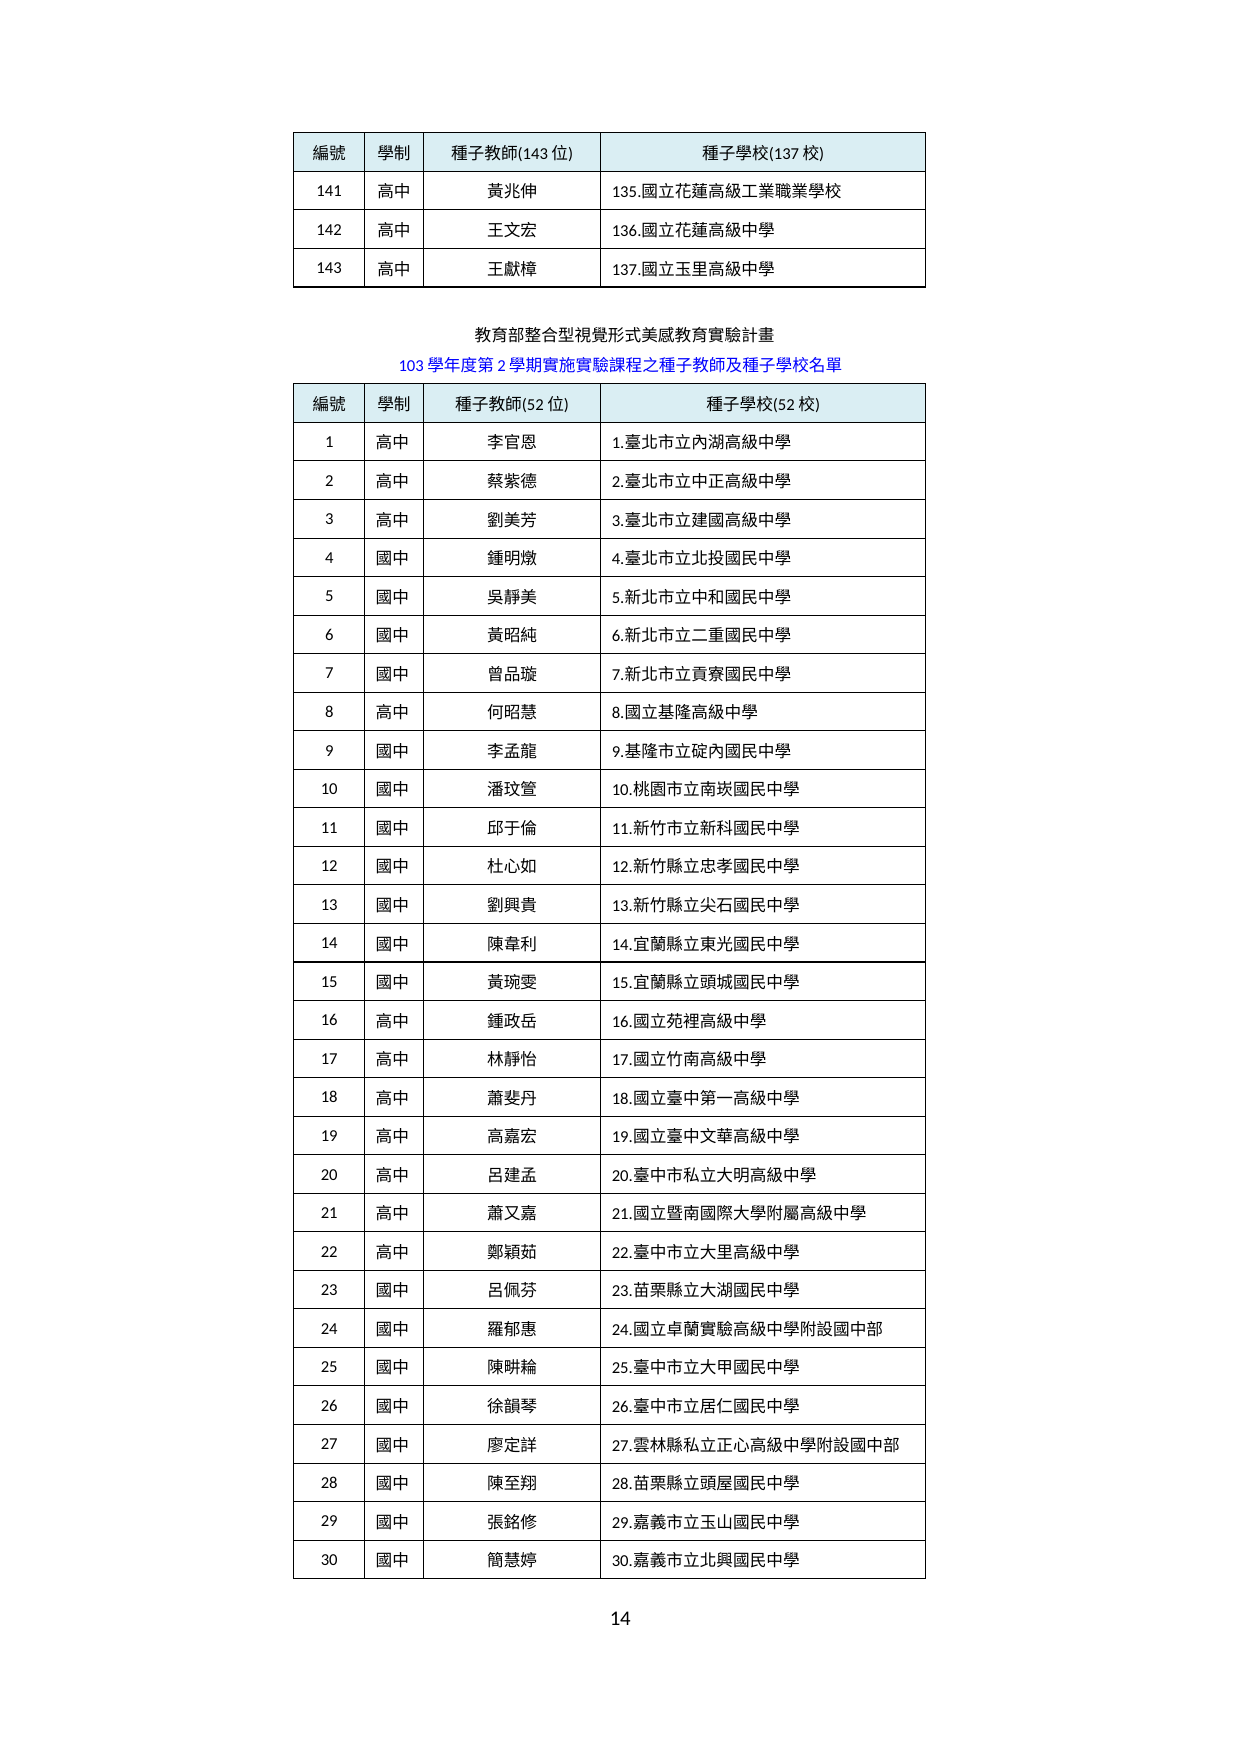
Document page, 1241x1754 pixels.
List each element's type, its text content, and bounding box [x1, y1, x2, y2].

table_cell 9.基隆市立碇內國民中學 [601, 731, 925, 769]
table_cell 12 [294, 847, 364, 884]
table_cell 9 [294, 731, 364, 769]
table_cell 國中 [365, 1348, 423, 1385]
table_cell 陳至翔 [424, 1464, 600, 1501]
table_cell 18.國立臺中第一高級中學 [601, 1078, 925, 1116]
table_cell 陳韋利 [424, 924, 600, 961]
table_cell 2.臺北市立中正高級中學 [601, 461, 925, 499]
table_cell 高中 [365, 461, 423, 499]
table_cell 6 [294, 616, 364, 653]
table_cell 14.宜蘭縣立東光國民中學 [601, 924, 925, 961]
table_cell 15.宜蘭縣立頭城國民中學 [601, 963, 925, 1000]
table_header 學制 [365, 133, 423, 171]
table_cell 國中 [365, 963, 423, 1000]
table_cell 鄭穎茹 [424, 1232, 600, 1270]
table_cell 何昭慧 [424, 693, 600, 730]
table_header 種子教師(52位) [424, 384, 600, 422]
table_cell 高嘉宏 [424, 1117, 600, 1154]
table_cell 16.國立苑裡高級中學 [601, 1001, 925, 1038]
table_cell 28.苗栗縣立頭屋國民中學 [601, 1464, 925, 1501]
table_cell 4 [294, 539, 364, 576]
table_cell 高中 [365, 172, 423, 209]
table_cell 國中 [365, 885, 423, 923]
table_cell 6.新北市立二重國民中學 [601, 616, 925, 653]
table_cell 13 [294, 885, 364, 923]
table_cell 蕭又嘉 [424, 1194, 600, 1231]
table_cell 國中 [365, 731, 423, 769]
table_cell 2 [294, 461, 364, 499]
table_cell 21.國立暨南國際大學附屬高級中學 [601, 1194, 925, 1231]
table_header 種子學校(137校) [601, 133, 925, 171]
table_cell 邱于倫 [424, 808, 600, 846]
table_cell 國中 [365, 1386, 423, 1424]
table_cell 國中 [365, 1271, 423, 1308]
table_cell 潘玟箮 [424, 770, 600, 807]
table_cell 22 [294, 1232, 364, 1270]
table_cell 3.臺北市立建國高級中學 [601, 500, 925, 537]
table_cell 27 [294, 1425, 364, 1462]
table_cell 鍾明燉 [424, 539, 600, 576]
table_cell 國中 [365, 654, 423, 692]
table_cell 10 [294, 770, 364, 807]
table_cell 5.新北市立中和國民中學 [601, 577, 925, 614]
table_cell 高中 [365, 1232, 423, 1270]
table_cell 22.臺中市立大里高級中學 [601, 1232, 925, 1270]
table_cell 劉美芳 [424, 500, 600, 537]
table_cell 26.臺中市立居仁國民中學 [601, 1386, 925, 1424]
table_cell 王文宏 [424, 210, 600, 248]
table_cell 高中 [365, 500, 423, 537]
text 103學年度第2學期實施實驗課程之種子教師及種子學校名單 [118, 346, 1122, 383]
table_cell 10.桃園市立南崁國民中學 [601, 770, 925, 807]
table_header 編號 [294, 384, 364, 422]
table_cell 國中 [365, 1464, 423, 1501]
table_cell 19.國立臺中文華高級中學 [601, 1117, 925, 1154]
table_cell 國中 [365, 1502, 423, 1539]
table_cell 23 [294, 1271, 364, 1308]
table_cell 王獻樟 [424, 249, 600, 286]
table_cell 高中 [365, 1040, 423, 1077]
table_cell 國中 [365, 808, 423, 846]
table_cell 8 [294, 693, 364, 730]
table_cell 20 [294, 1155, 364, 1193]
table_cell 20.臺中市私立大明高級中學 [601, 1155, 925, 1193]
table_cell 11 [294, 808, 364, 846]
table_cell 廖定詳 [424, 1425, 600, 1462]
table_cell 11.新竹市立新科國民中學 [601, 808, 925, 846]
table_cell 24 [294, 1309, 364, 1347]
table_cell 19 [294, 1117, 364, 1154]
table_cell 7.新北市立貢寮國民中學 [601, 654, 925, 692]
table_cell 24.國立卓蘭實驗高級中學附設國中部 [601, 1309, 925, 1347]
table_cell 劉興貴 [424, 885, 600, 923]
table_cell 呂建孟 [424, 1155, 600, 1193]
table_cell 蕭斐丹 [424, 1078, 600, 1116]
table_cell 23.苗栗縣立大湖國民中學 [601, 1271, 925, 1308]
table_cell 徐韻琴 [424, 1386, 600, 1424]
table_cell 30.嘉義市立北興國民中學 [601, 1541, 925, 1578]
table_cell 國中 [365, 1309, 423, 1347]
table_cell 國中 [365, 847, 423, 884]
table_cell 27.雲林縣私立正心高級中學附設國中部 [601, 1425, 925, 1462]
table_cell 國中 [365, 924, 423, 961]
table_cell 高中 [365, 1117, 423, 1154]
table_cell 國中 [365, 1425, 423, 1462]
table_cell 12.新竹縣立忠孝國民中學 [601, 847, 925, 884]
table_cell 高中 [365, 693, 423, 730]
table_cell 3 [294, 500, 364, 537]
table_cell 李孟龍 [424, 731, 600, 769]
table_cell 黃昭純 [424, 616, 600, 653]
table_cell 26 [294, 1386, 364, 1424]
table_cell 杜心如 [424, 847, 600, 884]
table_cell 高中 [365, 423, 423, 460]
table_cell 陳畊耣 [424, 1348, 600, 1385]
table_cell 137.國立玉里高級中學 [601, 249, 925, 286]
table_cell 呂佩芬 [424, 1271, 600, 1308]
table_cell 高中 [365, 249, 423, 286]
table_cell 高中 [365, 1078, 423, 1116]
table_header 編號 [294, 133, 364, 171]
table_cell 29.嘉義市立玉山國民中學 [601, 1502, 925, 1539]
table_cell 16 [294, 1001, 364, 1038]
table_cell 簡慧婷 [424, 1541, 600, 1578]
table_header 學制 [365, 384, 423, 422]
table_cell 136.國立花蓮高級中學 [601, 210, 925, 248]
table_cell 7 [294, 654, 364, 692]
table_cell 17 [294, 1040, 364, 1077]
table_cell 張銘修 [424, 1502, 600, 1539]
table_cell 高中 [365, 1001, 423, 1038]
text 教育部整合型視覺形式美感教育實驗計畫 [118, 325, 1131, 346]
table_cell 黃琬雯 [424, 963, 600, 1000]
table_cell 4.臺北市立北投國民中學 [601, 539, 925, 576]
table_cell 國中 [365, 577, 423, 614]
table_cell 142 [294, 210, 364, 248]
table_cell 135.國立花蓮高級工業職業學校 [601, 172, 925, 209]
table_cell 25 [294, 1348, 364, 1385]
table_cell 21 [294, 1194, 364, 1231]
table_cell 高中 [365, 1194, 423, 1231]
table_cell 曾品璇 [424, 654, 600, 692]
table_cell 國中 [365, 1541, 423, 1578]
table_cell 13.新竹縣立尖石國民中學 [601, 885, 925, 923]
table_cell 1.臺北市立內湖高級中學 [601, 423, 925, 460]
table_cell 17.國立竹南高級中學 [601, 1040, 925, 1077]
table_cell 林靜怡 [424, 1040, 600, 1077]
table_cell 25.臺中市立大甲國民中學 [601, 1348, 925, 1385]
table_cell 高中 [365, 1155, 423, 1193]
table_cell 5 [294, 577, 364, 614]
table_header 種子教師(143位) [424, 133, 600, 171]
table_cell 吳靜美 [424, 577, 600, 614]
table_cell 14 [294, 924, 364, 961]
table_cell 國中 [365, 539, 423, 576]
table_cell 141 [294, 172, 364, 209]
table_cell 29 [294, 1502, 364, 1539]
table_cell 18 [294, 1078, 364, 1116]
table_cell 鍾政岳 [424, 1001, 600, 1038]
table_cell 高中 [365, 210, 423, 248]
table_cell 李官恩 [424, 423, 600, 460]
table_cell 15 [294, 963, 364, 1000]
table_cell 30 [294, 1541, 364, 1578]
table_header 種子學校(52校) [601, 384, 925, 422]
table_cell 蔡紫德 [424, 461, 600, 499]
table_cell 1 [294, 423, 364, 460]
table_cell 143 [294, 249, 364, 286]
table_cell 國中 [365, 616, 423, 653]
table_cell 國中 [365, 770, 423, 807]
table_cell 8.國立基隆高級中學 [601, 693, 925, 730]
table_cell 28 [294, 1464, 364, 1501]
table_cell 羅郁惠 [424, 1309, 600, 1347]
table_cell 黃兆伸 [424, 172, 600, 209]
